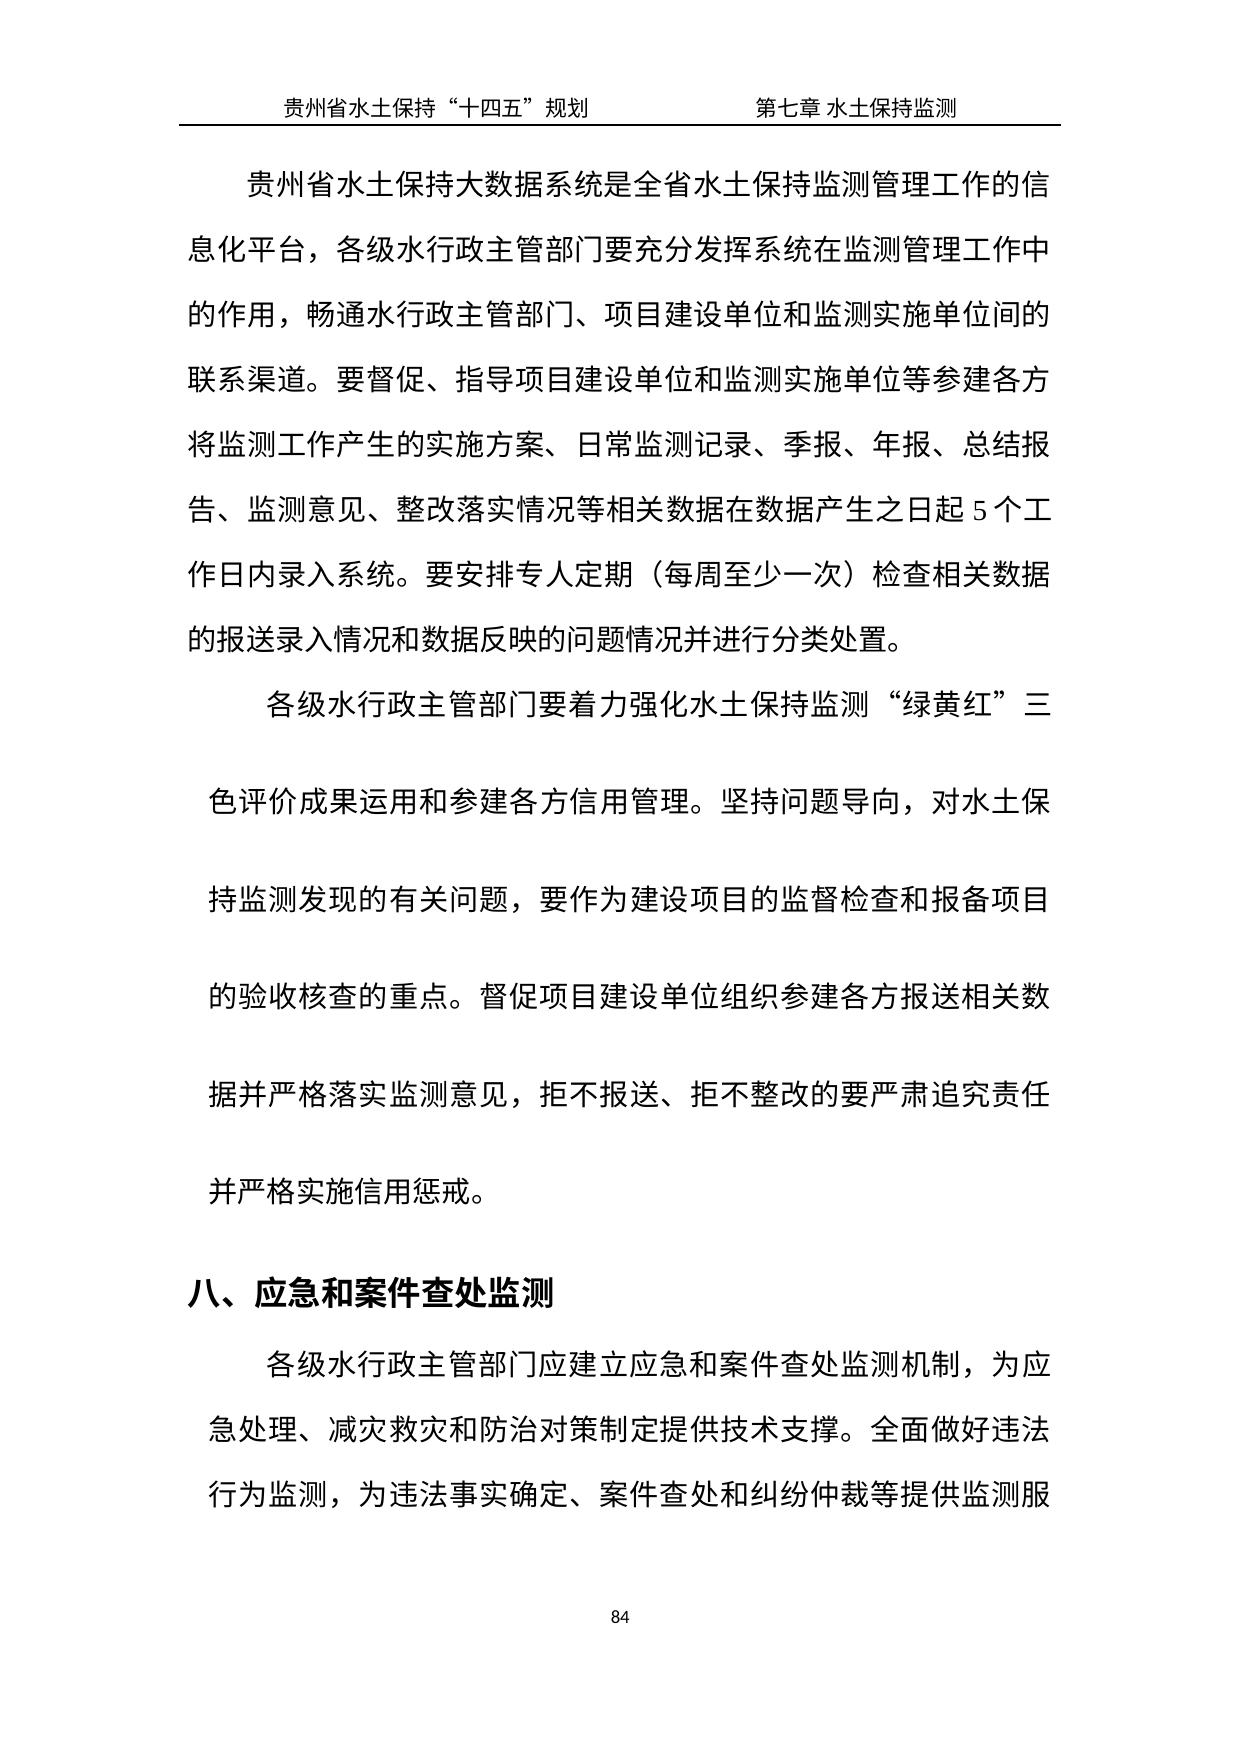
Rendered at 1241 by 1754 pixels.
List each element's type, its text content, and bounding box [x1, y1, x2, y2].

text 各级水行政主管部门要着力强化水土保持监测“绿黄红”三色评价成果运用和参建各方信用管理。坚持问题导向，对水土保持监测发现的有关问题，要作为建设项目的监督检查和报备项目的验收核查的重点。督促项目建设单位组织参建各方报送相关数据并严格落实监测意见，拒不报送、拒不整改的要严肃追究责任并严格实施信用惩戒。 [208, 670, 1053, 1222]
subtitle 八、应急和案件查处监测 [187, 1258, 1053, 1323]
text 贵州省水土保持大数据系统是全省水土保持监测管理工作的信息化平台，各级水行政主管部门要充分发挥系统在监测管理工作中的作用，畅通水行政主管部门、项目建设单位和监测实施单位间的联系渠道。要督促、指导项目建设单位和监测实施单位等参建各方将监测工作产生的实施方案、日常监测记录、季报、年报、总结报告、监测意见、整改落实情况等相关数据在数据产生之日起5个工作日内录入系统。要安排专人定期（每周至少一次）检查相关数据的报送录入情况和数据反映的问题情况并进行分类处置。 [187, 150, 1053, 670]
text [208, 1331, 1053, 1526]
